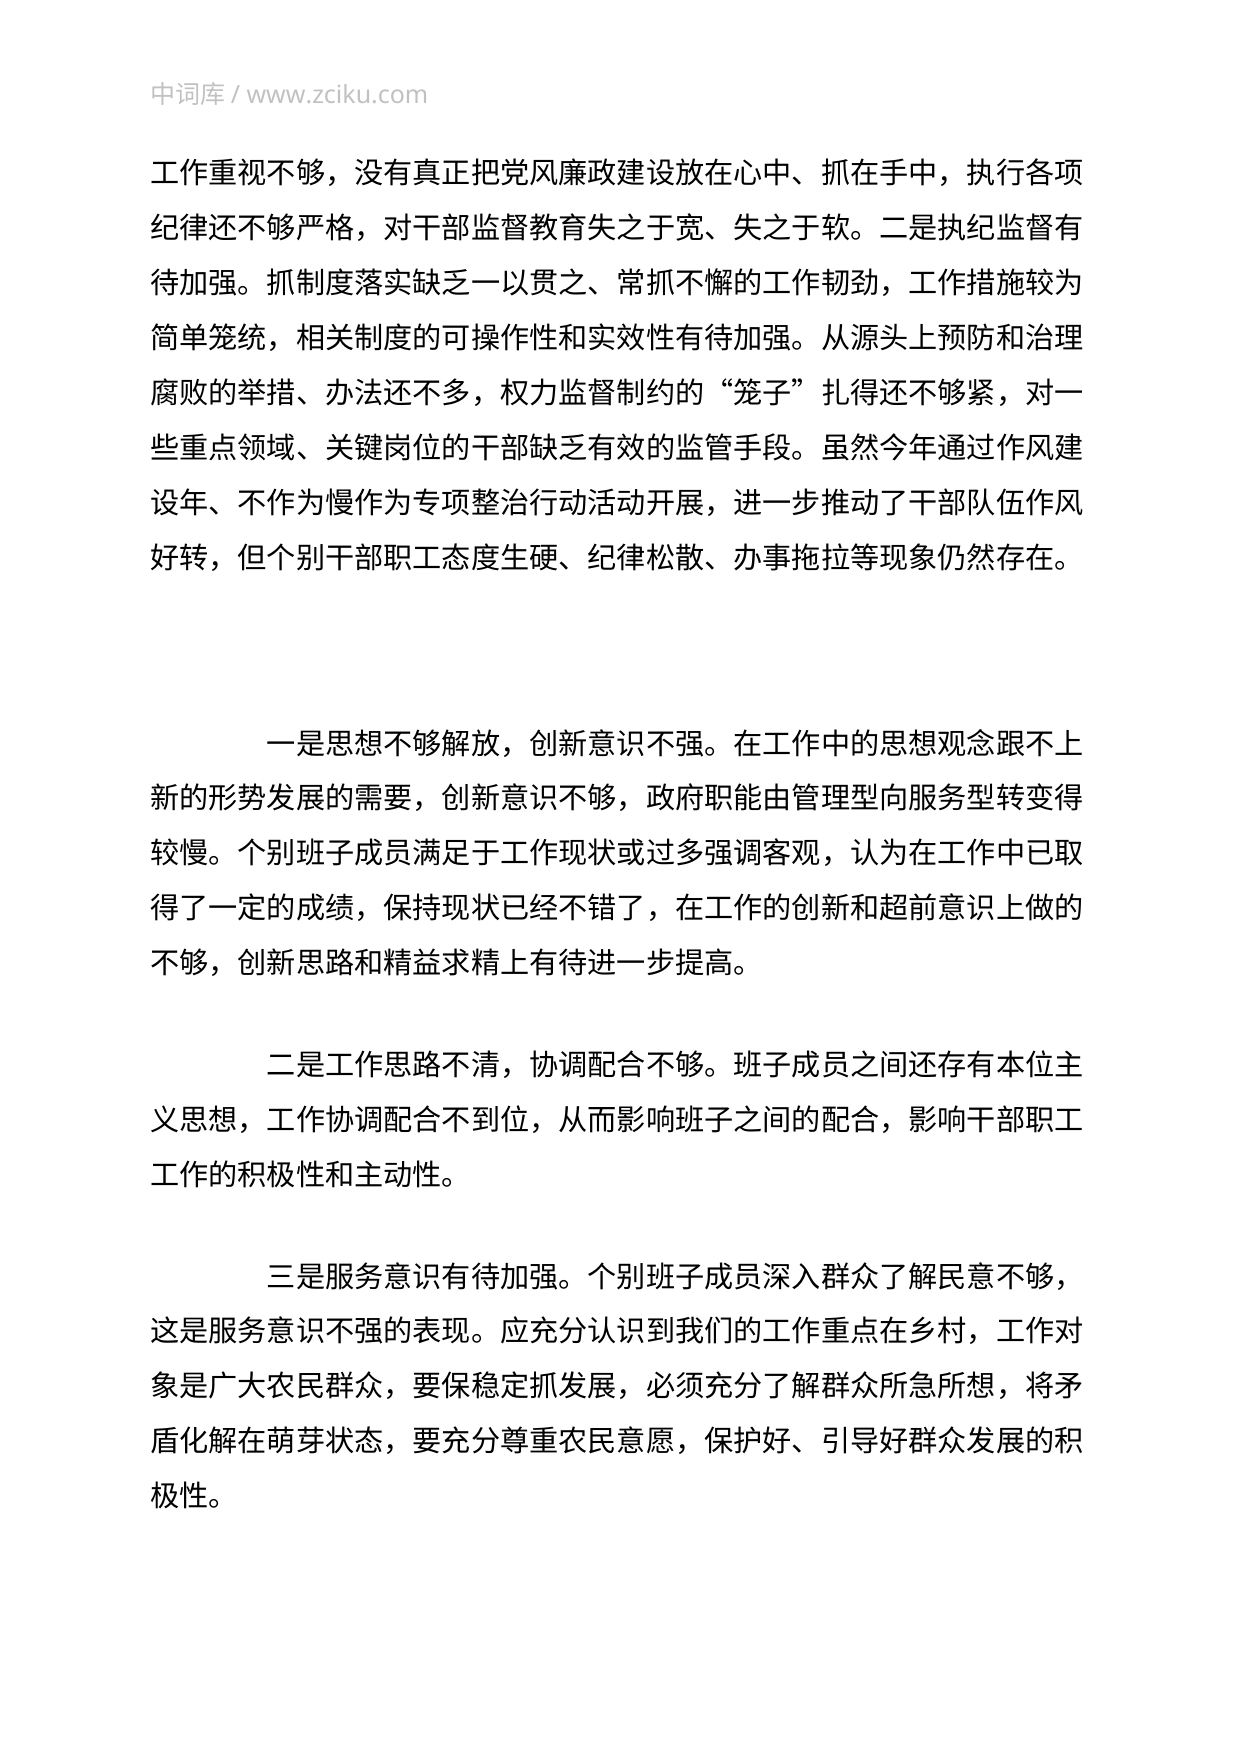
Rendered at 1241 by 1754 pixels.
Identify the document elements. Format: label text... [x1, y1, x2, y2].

text 一是思想不够解放，创新意识不强。在工作中的思想观念跟不上新的形势发展的需要，创新意识不够，政府职能由管理型向服务型转变得较慢。个别班子成员满足于工作现状或过多强调客观，认为在工作中已取得了一定的成绩，保持现状已经不错了，在工作的创新和超前意识上做的不够，创新思路和精益求精上有待进一步提高。 [150, 720, 1090, 982]
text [150, 150, 1090, 577]
text 二是工作思路不清，协调配合不够。班子成员之间还存有本位主义思想，工作协调配合不到位，从而影响班子之间的配合，影响干部职工工作的积极性和主动性。 [150, 1042, 1090, 1194]
text 三是服务意识有待加强。个别班子成员深入群众了解民意不够，这是服务意识不强的表现。应充分认识到我们的工作重点在乡村，工作对象是广大农民群众，要保稳定抓发展，必须充分了解群众所急所想，将矛盾化解在萌芽状态，要充分尊重农民意愿，保护好、引导好群众发展的积极性。 [150, 1253, 1090, 1515]
